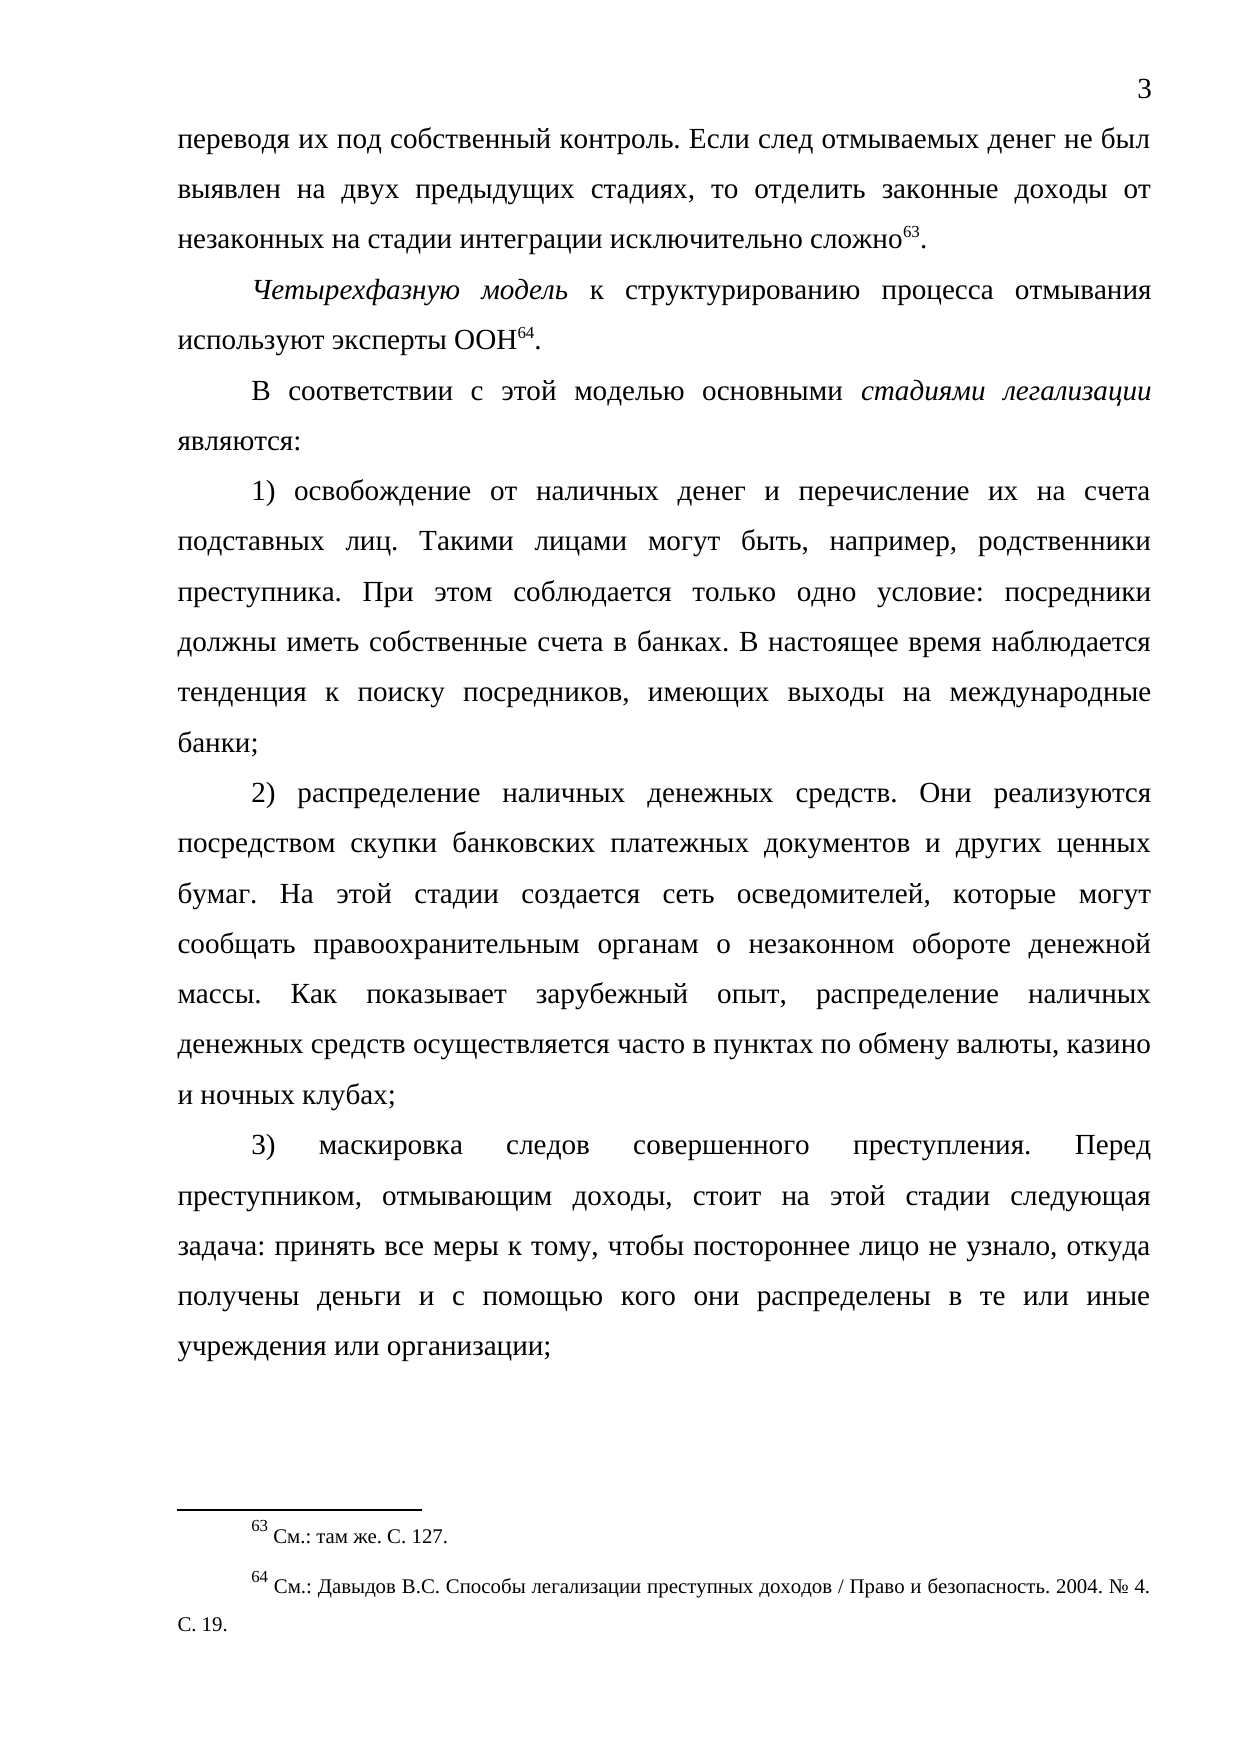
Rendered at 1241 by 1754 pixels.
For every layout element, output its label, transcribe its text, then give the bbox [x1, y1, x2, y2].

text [177, 121, 1152, 255]
text Четырехфазную модель к структурированию процесса отмывания используют эксперты ООН. [177, 272, 1152, 356]
text 2) распределение наличных денежных средств. Они реализуются посредством скупки банковских платежных документов и других ценных бумаг. На этой стадии создается сеть осведомителей, которые могут сообщать правоохранительным органам о незаконном обороте денежной массы. Как показывает зарубежный опыт, распределение наличных денежных средств осуществляется часто в пунктах по обмену валюты, казино и ночных клубах; [177, 775, 1152, 1111]
text 1) освобождение от наличных денег и перечисление их на счета подставных лиц. Такими лицами могут быть, например, родственники преступника. При этом соблюдается только одно условие: посредники должны иметь собственные счета в банках. В настоящее время наблюдается тенденция к поиску посредников, имеющих выходы на международные банки; [177, 473, 1152, 758]
text 3) маскировка следов совершенного преступления. Перед преступником, отмывающим доходы, стоит на этой стадии следующая задача: принять все меры к тому, чтобы постороннее лицо не узнало, откуда получены деньги и с помощью кого они распределены в те или иные учреждения или организации; [177, 1127, 1152, 1362]
text В соответствии с этой моделью основными стадиями легализации являются: [177, 373, 1152, 456]
